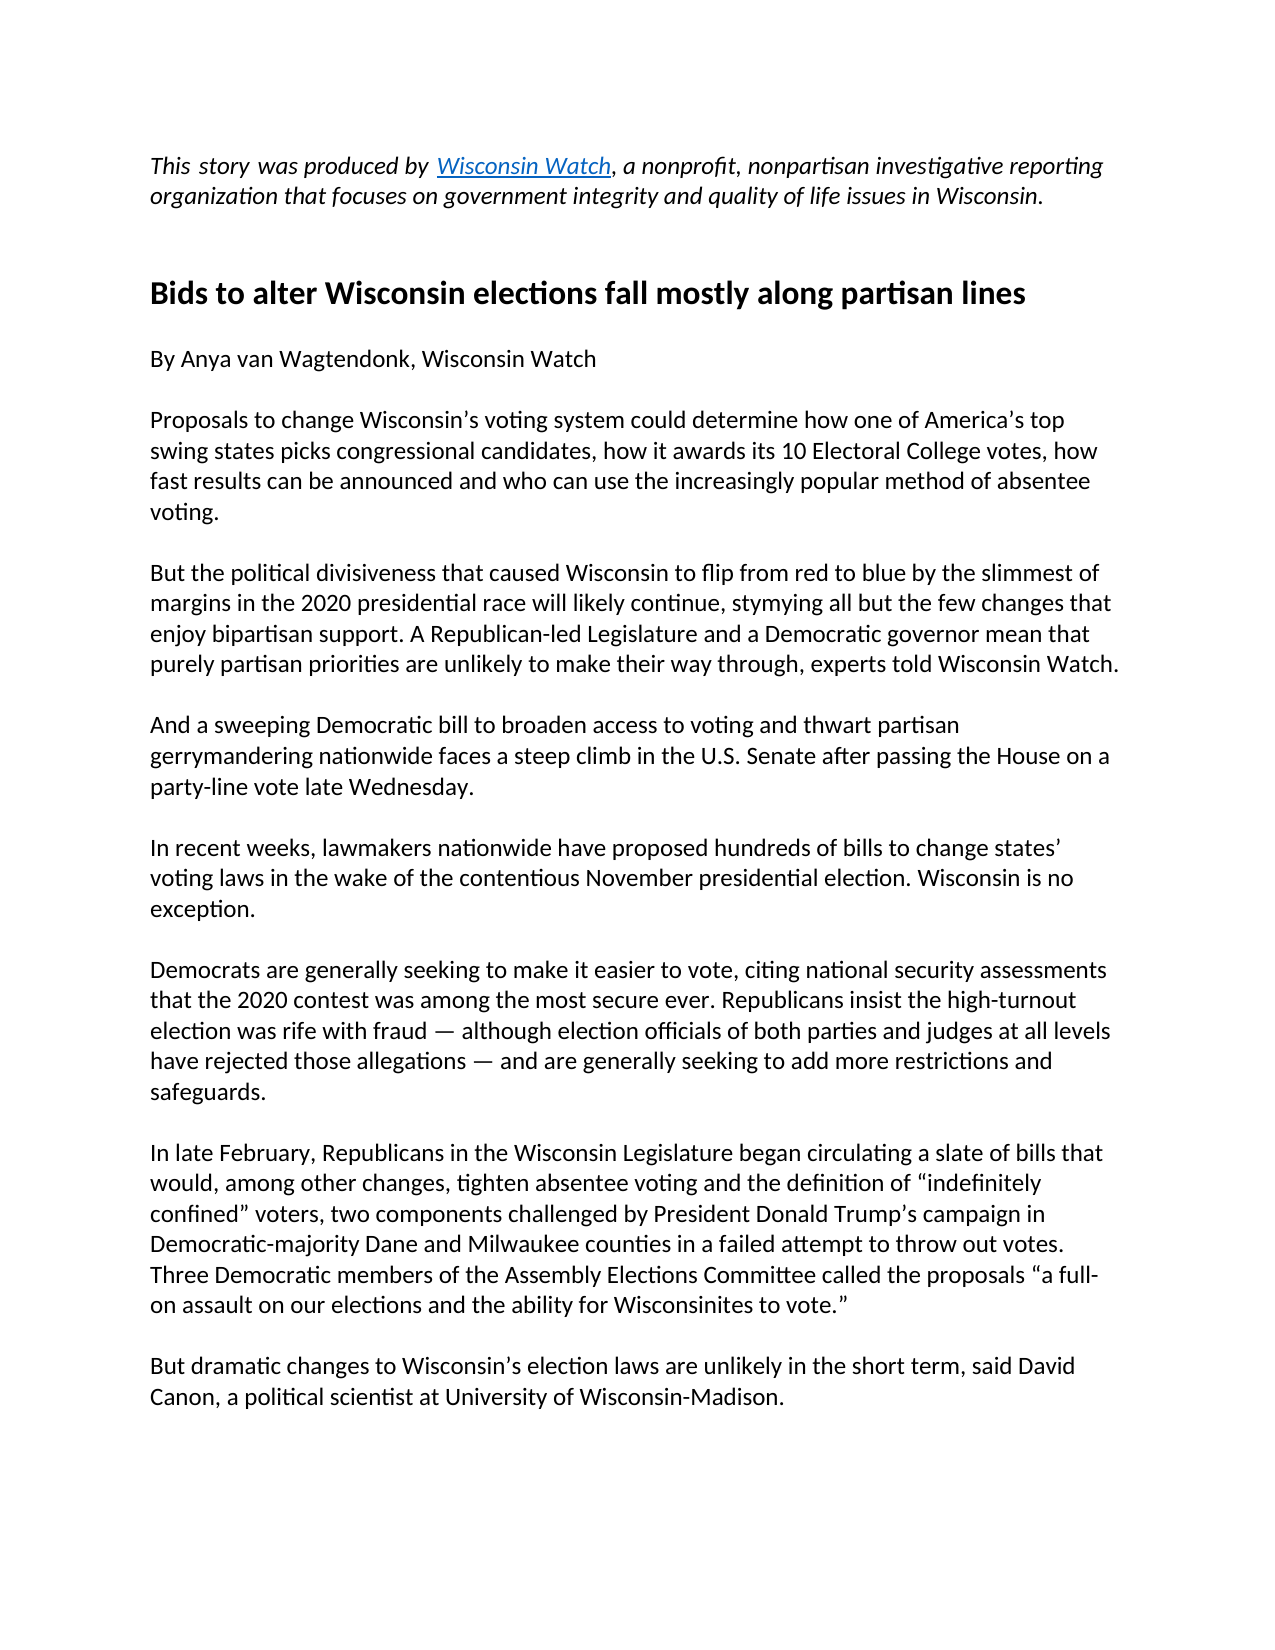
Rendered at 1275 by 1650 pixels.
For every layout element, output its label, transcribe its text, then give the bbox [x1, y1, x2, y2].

text By Anya van Wagtendonk, Wisconsin Watch [150, 343, 1125, 374]
text But dramatic changes to Wisconsin’s election laws are unlikely in the short term, said David Canon, a political scientist at University of Wisconsin-Madison. [150, 1351, 1125, 1412]
text In recent weeks, lawmakers nationwide have proposed hundreds of bills to change states’ voting laws in the wake of the contentious November presidential election. Wisconsin is no exception. [150, 832, 1125, 923]
text In late February, Republicans in the Wisconsin Legislature began circulating a slate of bills that would, among other changes, tighten absentee voting and the definition of “indefinitely confined” voters, two components challenged by President Donald Trump’s campaign in Democratic-majority Dane and Milwaukee counties in a failed attempt to throw out votes. Three Democratic members of the Assembly Elections Committee called the proposals “a full-on assault on our elections and the ability for Wisconsinites to vote.” [150, 1137, 1125, 1320]
text But the political divisiveness that caused Wisconsin to flip from red to blue by the slimmest of margins in the 2020 presidential race will likely continue, stymying all but the few changes that enjoy bipartisan support. A Republican-led Legislature and a Democratic governor mean that purely partisan priorities are unlikely to make their way through, experts told Wisconsin Watch. [150, 557, 1125, 679]
text And a sweeping Democratic bill to broaden access to voting and thwart partisan gerrymandering nationwide faces a steep climb in the U.S. Senate after passing the House on a party-line vote late Wednesday. [150, 709, 1125, 801]
text This story was produced by Wisconsin Watch, a nonprofit, nonpartisan investigative reporting organization that focuses on government integrity and quality of life issues in Wisconsin. [150, 150, 1125, 211]
text Proposals to change Wisconsin’s voting system could determine how one of America’s top swing states picks congressional candidates, how it awards its 10 Electoral College votes, how fast results can be announced and who can use the increasingly popular method of absentee voting. [150, 404, 1125, 526]
text Bids to alter Wisconsin elections fall mostly along partisan lines [150, 272, 1125, 313]
text Democrats are generally seeking to make it easier to vote, citing national security assessments that the 2020 contest was among the most secure ever. Republicans insist the high-turnout election was rife with fraud — although election officials of both parties and judges at all levels have rejected those allegations — and are generally seeking to add more restrictions and safeguards. [150, 954, 1125, 1106]
